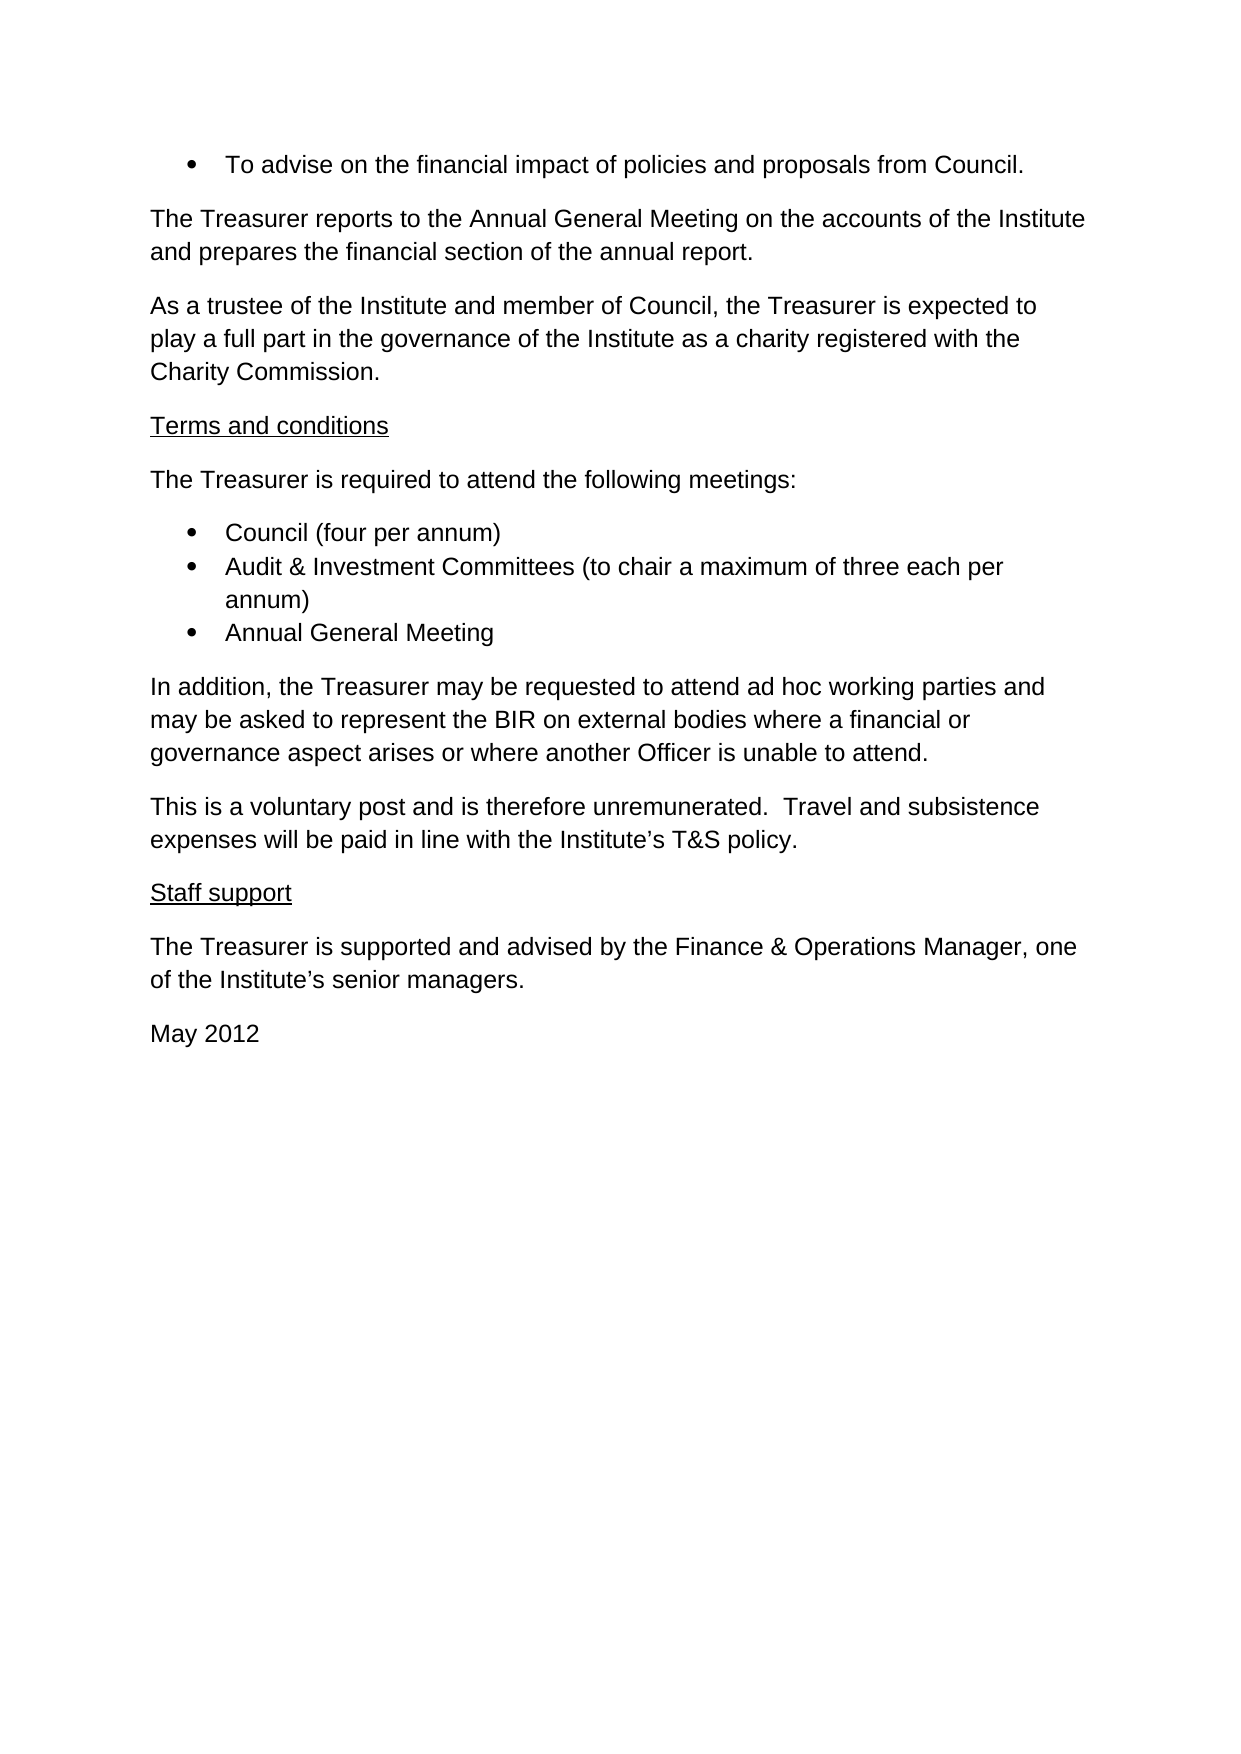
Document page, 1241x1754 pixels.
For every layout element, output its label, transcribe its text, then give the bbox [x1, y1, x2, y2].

text This is a voluntary post and is therefore unremunerated. Travel and subsistence expenses will be paid in line with the Institute’s T&S policy. [150, 792, 1090, 853]
list Council (four per annum) [187, 518, 1090, 547]
text As a trustee of the Institute and member of Council, the Treasurer is expected to play a full part in the governance of the Institute as a charity registered with the Charity Commission. [150, 291, 1090, 386]
list Audit & Investment Committees (to chair a maximum of three each per annum) [187, 552, 1090, 613]
text May 2012 [150, 1019, 1090, 1048]
text In addition, the Treasurer may be requested to attend ad hoc working parties and may be asked to represent the BIR on external bodies where a financial or governance aspect arises or where another Officer is unable to attend. [150, 672, 1090, 766]
list To advise on the financial impact of policies and proposals from Council. [187, 150, 1090, 179]
text Staff support [150, 878, 1090, 907]
text The Treasurer reports to the Annual General Meeting on the accounts of the Institute and prepares the financial section of the annual report. [150, 204, 1090, 266]
list Annual General Meeting [187, 618, 1090, 647]
text The Treasurer is supported and advised by the Finance & Operations Manager, one of the Institute’s senior managers. [150, 932, 1090, 994]
text Terms and conditions [150, 411, 1090, 439]
text The Treasurer is required to attend the following meetings: [150, 464, 1090, 493]
